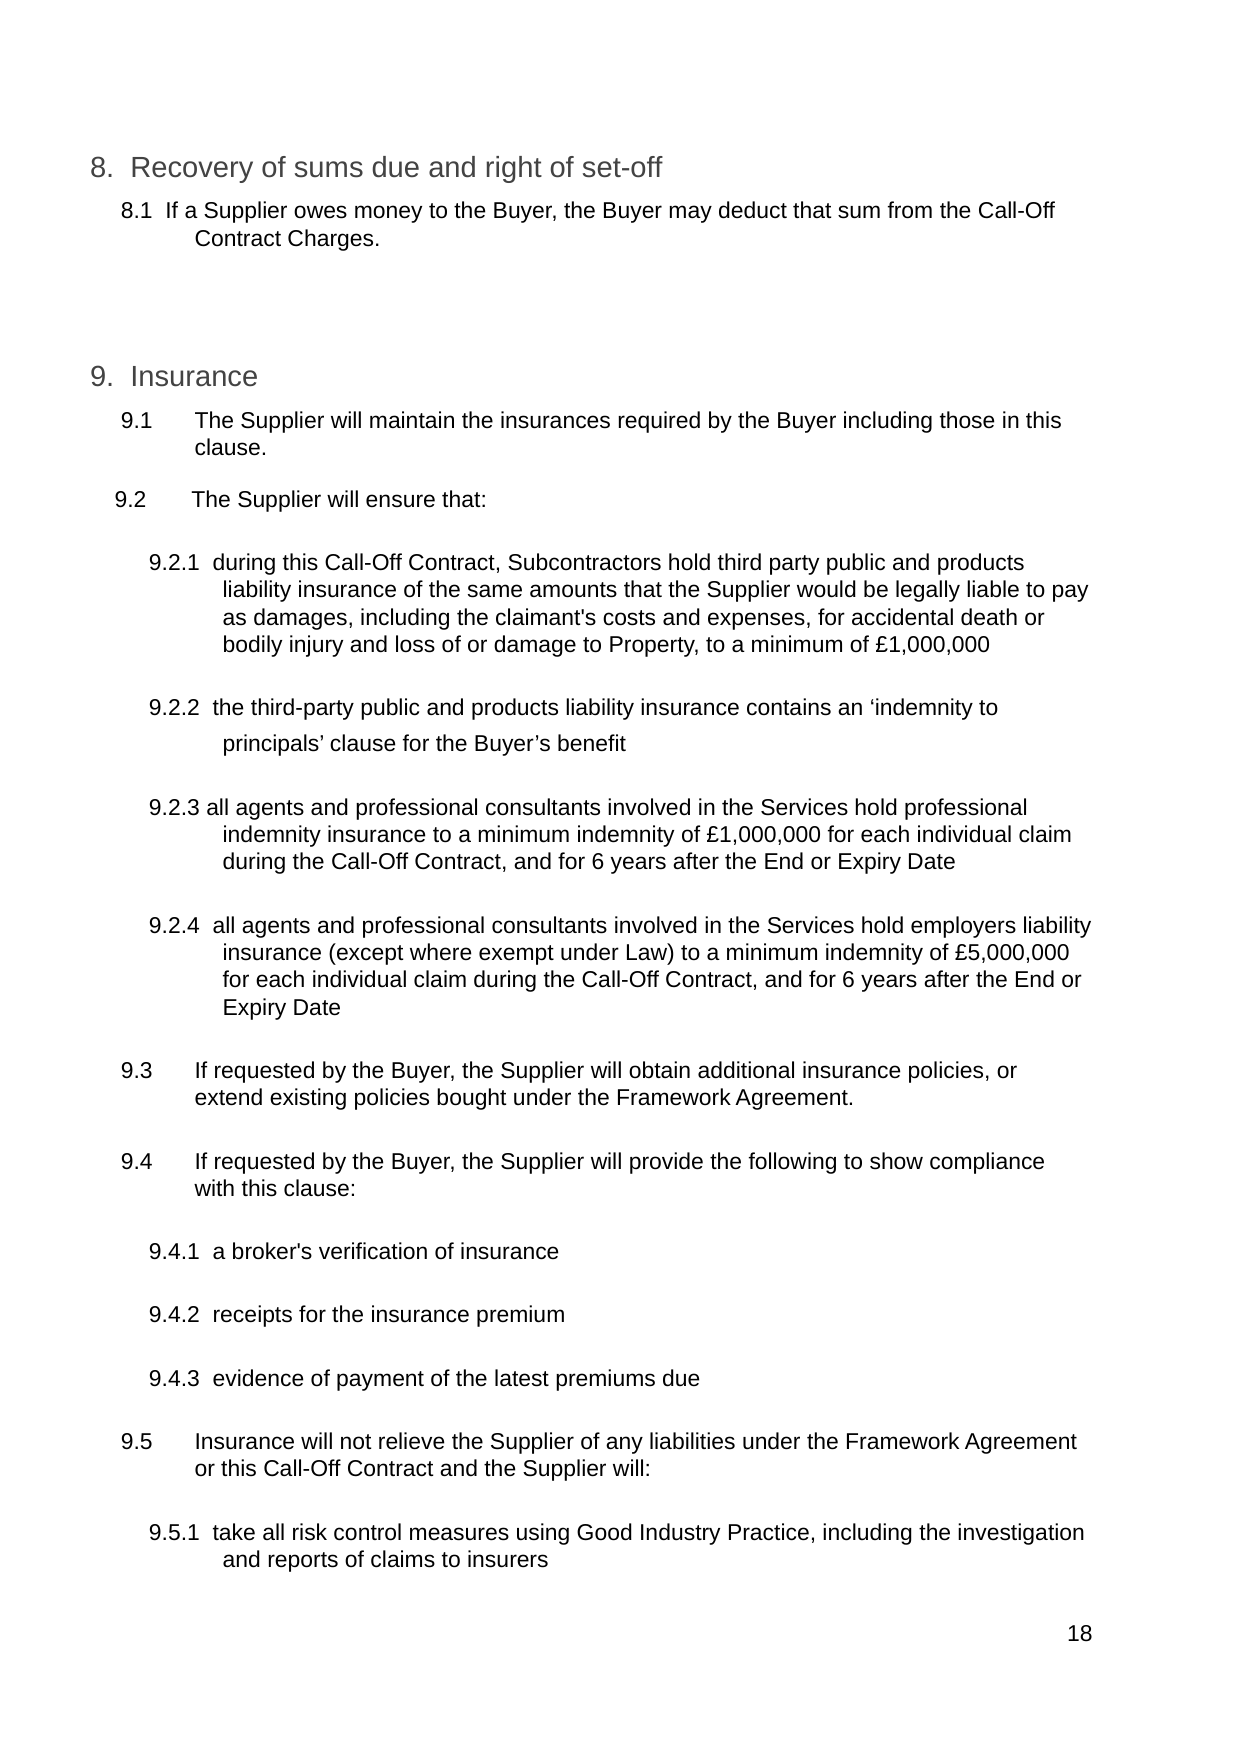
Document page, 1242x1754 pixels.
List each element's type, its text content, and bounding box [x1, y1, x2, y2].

text 9.2.1 during this Call-Off Contract, Subcontractors hold third party public and products liability insurance of the same amounts that the Supplier would be legally liable to pay as damages, including the claimant's costs and expenses, for accidental death or bodily injury and loss of or damage to Property, to a minimum of £1,000,000 [149, 549, 1091, 657]
subtitle 8. Recovery of sums due and right of set-off [90, 150, 1093, 183]
text 9.2.3 all agents and professional consultants involved in the Services hold professional indemnity insurance to a minimum indemnity of £1,000,000 for each individual claim during the Call-Off Contract, and for 6 years after the End or Expiry Date [149, 793, 1091, 875]
text 9.2.2 the third-party public and products liability insurance contains an ‘indemnity to principals’ clause for the Buyer’s benefit [149, 694, 1091, 756]
text 9.1 The Supplier will maintain the insurances required by the Buyer including those in this clause. [121, 407, 1091, 461]
text 9.2 The Supplier will ensure that: [91, 486, 1093, 512]
text 9.5.1 take all risk control measures using Good Industry Practice, including the investigation and reports of claims to insurers [149, 1518, 1091, 1572]
text 9.4.1 a broker's verification of insurance [149, 1238, 1091, 1264]
subtitle 9. Insurance [90, 359, 1093, 392]
text 9.2.4 all agents and professional consultants involved in the Services hold employers liability insurance (except where exempt under Law) to a minimum indemnity of £5,000,000 for each individual claim during the Call-Off Contract, and for 6 years after the End or Expiry Date [149, 912, 1091, 1020]
text 9.4.3 evidence of payment of the latest premiums due [149, 1365, 1091, 1391]
text 9.4.2 receipts for the insurance premium [149, 1301, 1091, 1328]
text 9.5 Insurance will not relieve the Supplier of any liabilities under the Framework Agreement or this Call-Off Contract and the Supplier will: [121, 1428, 1091, 1482]
text 9.4 If requested by the Buyer, the Supplier will provide the following to show compliance with this clause: [121, 1148, 1091, 1201]
text 9.3 If requested by the Buyer, the Supplier will obtain additional insurance policies, or extend existing policies bought under the Framework Agreement. [121, 1057, 1091, 1111]
text 8.1 If a Supplier owes money to the Buyer, the Buyer may deduct that sum from the Call-Off Contract Charges. [121, 197, 1091, 251]
